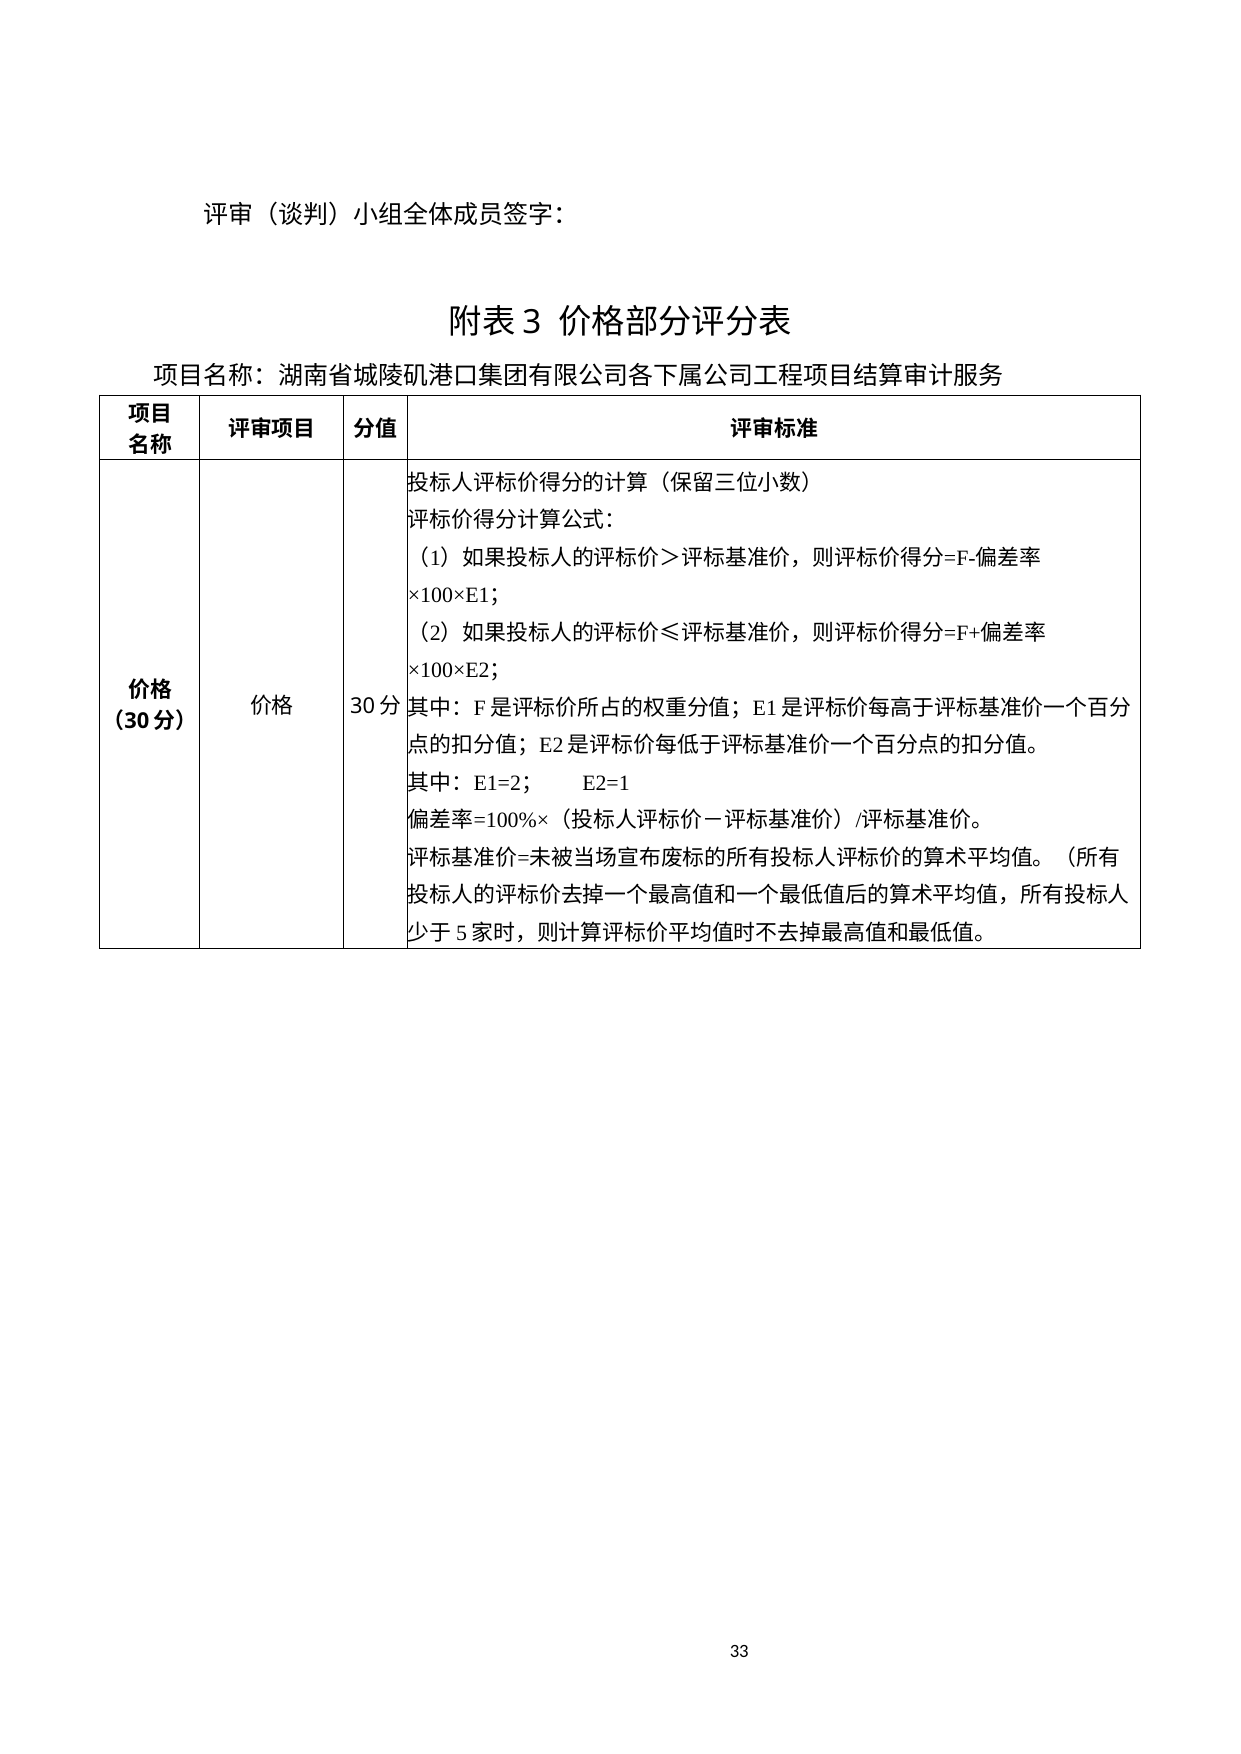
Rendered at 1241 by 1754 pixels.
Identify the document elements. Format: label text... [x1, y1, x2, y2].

text 项目名称：湖南省城陵矶港口集团有限公司各下属公司工程项目结算审计服务 [153, 343, 1087, 394]
text 评审（谈判）小组全体成员签字： [153, 194, 1087, 231]
table_header 评审标准 [408, 396, 1140, 459]
table_cell 价格 [200, 460, 343, 947]
table_cell 30分 [344, 460, 407, 947]
text 附表3 价格部分评分表 [153, 292, 1087, 343]
table_cell 投标人评标价得分的计算（保留三位小数） 评标价得分计算公式： （1）如果投标人的评标价＞评标基准价，则评标价得分=F-偏差率×100×E1； （2）如果投标人的评标价≤评标基准价，则评标价得分=F+偏差率×100×E2； 其中：F是评标价所占的权重分值；E1是评标价每高于评标基准价一个百分点的扣分值；E2是评标价每低于评标基准价一个百分点的扣分值。 其中：E1=2； E2=1 偏差率=100%×（投标人评标价－评标基准价）/评标基准价。 评标基准价=未被当场宣布废标的所有投标人评标价的算术平均值。（所有投标人的评标价去掉一个最高值和一个最低值后的算术平均值，所有投标人少于5家时，则计算评标价平均值时不去掉最高值和最低值。 [408, 460, 1140, 947]
table_cell 价格 （30分） [100, 460, 199, 947]
table_header 评审项目 [200, 396, 343, 459]
table_header 分值 [344, 396, 407, 459]
table_header 项目 名称 [100, 396, 199, 459]
